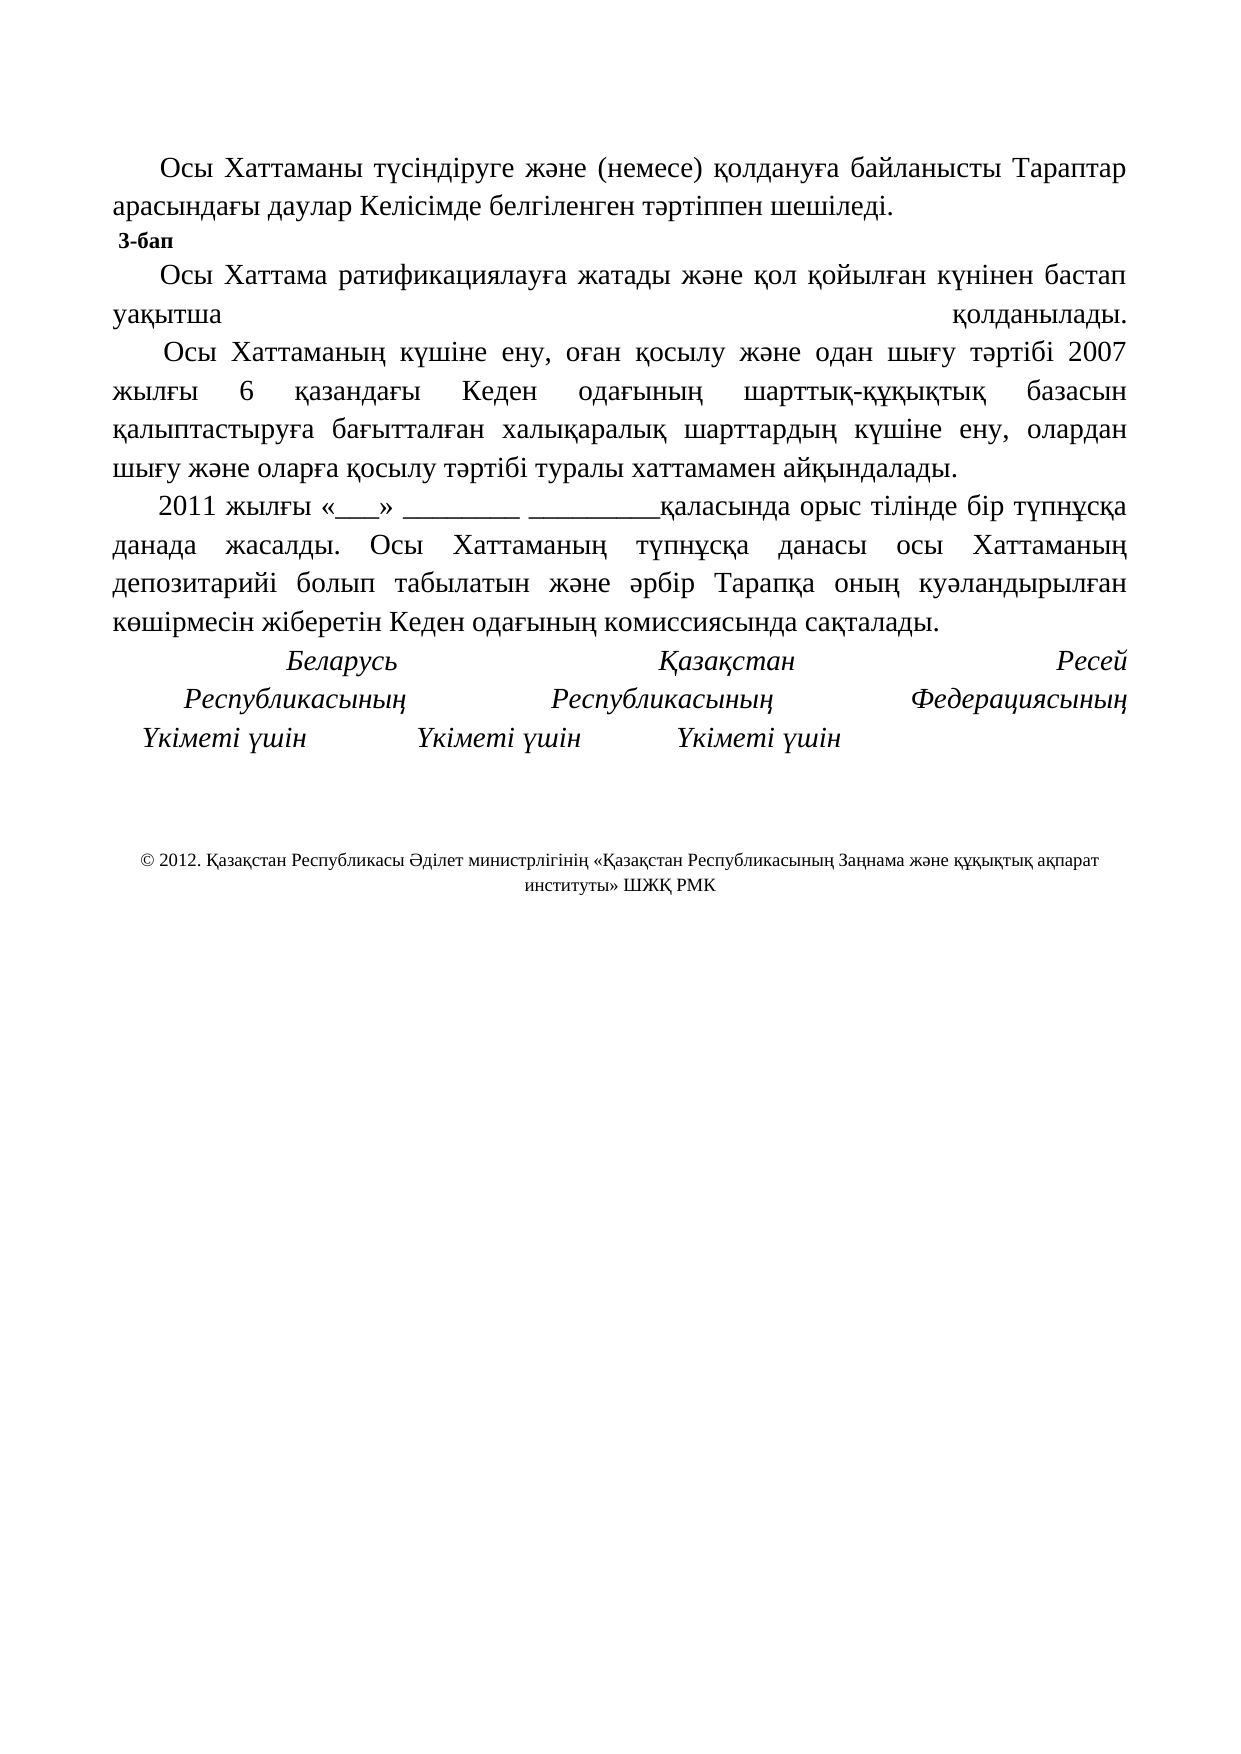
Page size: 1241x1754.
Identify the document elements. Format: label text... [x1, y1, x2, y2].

text Осы Хаттама ратификациялауға жатады және қол қойылған күнінен бастап уақытша қолданылады. Осы Хаттаманың күшіне ену, оған қосылу және одан шығу тәртібі 2007 жылғы 6 қазандағы Кеден одағының шарттық-құқықтық базасын қалыптастыруға бағытталған халықаралық шарттардың күшіне ену, олардан шығу және оларға қосылу тәртібі туралы хаттамамен айқындалады. [112, 257, 1128, 483]
text © 2012. Қазақстан Республикасы Әділет министрлігінің «Қазақстан Республикасының Заңнама және құқықтық ақпарат институты» ШЖҚ РМК [112, 849, 1128, 895]
text 2011 жылғы «___» ________ _________қаласында орыс тілінде бір түпнұсқа данада жасалды. Осы Хаттаманың түпнұсқа данасы осы Хаттаманың депозитарийі болып табылатын және әрбір Тарапқа оның куәландырылған көшірмесін жіберетін Кеден одағының комиссиясында сақталады. [112, 488, 1128, 638]
text 3-бап [112, 227, 1128, 253]
text Беларусь Қазақстан Ресей Республикасының Республикасының Федерациясының Үкіметі үшін Үкіметі үшін Үкіметі үшін [112, 643, 1128, 753]
text Осы Хаттаманы түсіндіруге және (немесе) қолдануға байланысты Тараптар арасындағы даулар Келісімде белгіленген тәртіппен шешіледі. [112, 150, 1128, 222]
